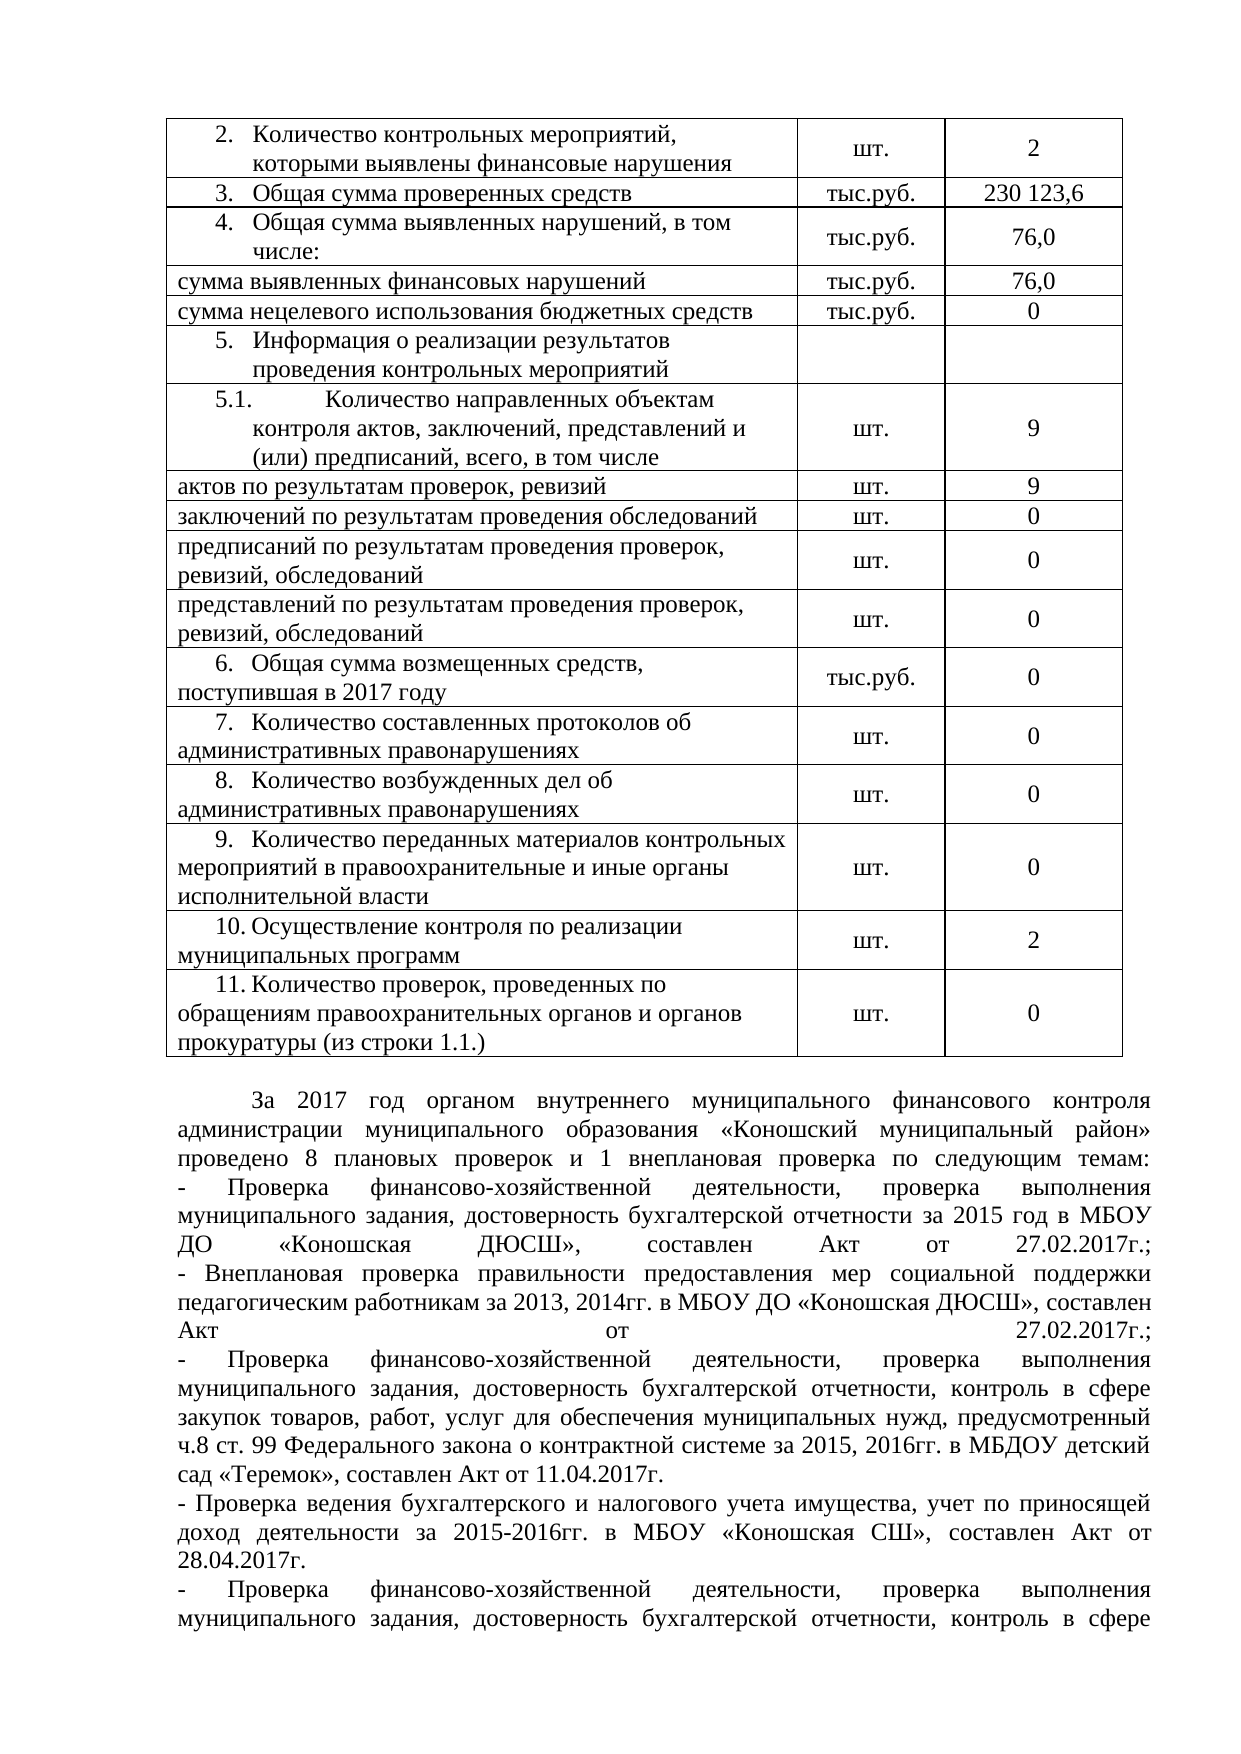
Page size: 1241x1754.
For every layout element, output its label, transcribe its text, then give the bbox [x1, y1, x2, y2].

table_cell шт. [798, 471, 944, 500]
table_cell 2 [946, 911, 1122, 968]
table_cell шт. [798, 501, 944, 530]
table_cell сумма выявленных финансовых нарушений [167, 266, 797, 295]
table_cell тыс.руб. [798, 178, 944, 206]
table_cell Осуществление контроля по реализации муниципальных программ [167, 911, 797, 968]
table_cell Количество проверок, проведенных по обращениям правоохранительных органов и органов прокуратуры (из строки 1.1.) [167, 970, 797, 1056]
table_cell сумма нецелевого использования бюджетных средств [167, 296, 797, 324]
table_cell 0 [946, 970, 1122, 1056]
table_cell шт. [798, 970, 944, 1056]
table_cell 9 [946, 384, 1122, 470]
table_cell шт. [798, 707, 944, 764]
table_cell 0 [946, 590, 1122, 647]
table_cell шт. [798, 119, 944, 177]
table_cell тыс.руб. [798, 296, 944, 324]
table_cell 76,0 [946, 266, 1122, 295]
table_cell тыс.руб. [798, 648, 944, 706]
table_cell 0 [946, 765, 1122, 823]
text - Проверка ведения бухгалтерского и налогового учета имущества, учет по приносящей доход деятельности за 2015-2016гг. в МБОУ «Коношская СШ», составлен Акт от 28.04.2017г. [177, 1488, 1152, 1574]
table_cell шт. [798, 590, 944, 647]
table_cell предписаний по результатам проведения проверок, ревизий, обследований [167, 531, 797, 588]
table_cell шт. [798, 824, 944, 910]
table_cell Количество составленных протоколов об административных правонарушениях [167, 707, 797, 764]
table_cell 9 [946, 471, 1122, 500]
text За 2017 год органом внутреннего муниципального финансового контроля администрации муниципального образования «Коношский муниципальный район» проведено 8 плановых проверок и 1 внеплановая проверка по следующим темам: - Проверка финансово-хозяйственной деятельности, проверка выполнения муниципального задания, достоверность бухгалтерской отчетности за 2015 год в МБОУ ДО «Коношская ДЮСШ», составлен Акт от 27.02.2017г.; - Внеплановая проверка правильности предоставления мер социальной поддержки педагогическим работникам за 2013, 2014гг. в МБОУ ДО «Коношская ДЮСШ», составлен Акт от 27.02.2017г.; - Проверка финансово-хозяйственной деятельности, проверка выполнения муниципального задания, достоверность бухгалтерской отчетности, контроль в сфере закупок товаров, работ, услуг для обеспечения муниципальных нужд, предусмотренный ч.8 ст. 99 Федерального закона о контрактной системе за 2015, 2016гг. в МБДОУ детский сад «Теремок», составлен Акт от 11.04.2017г. [177, 1086, 1152, 1488]
table_cell тыс.руб. [798, 266, 944, 295]
table_cell 0 [946, 824, 1122, 910]
table_cell заключений по результатам проведения обследований [167, 501, 797, 530]
table_cell Общая сумма проверенных средств [167, 178, 797, 206]
table_cell актов по результатам проверок, ревизий [167, 471, 797, 500]
table_cell [798, 326, 944, 383]
table_cell шт. [798, 531, 944, 588]
table_cell 0 [946, 707, 1122, 764]
table_cell Общая сумма возмещенных средств, поступившая в 2017 году [167, 648, 797, 706]
table_cell шт. [798, 765, 944, 823]
table_cell 76,0 [946, 208, 1122, 265]
table_cell Количество возбужденных дел об административных правонарушениях [167, 765, 797, 823]
table_cell шт. [798, 384, 944, 470]
table_cell Информация о реализации результатов проведения контрольных мероприятий [167, 326, 797, 383]
table_cell шт. [798, 911, 944, 968]
table_cell представлений по результатам проведения проверок, ревизий, обследований [167, 590, 797, 647]
table_cell Количество переданных материалов контрольных мероприятий в правоохранительные и иные органы исполнительной власти [167, 824, 797, 910]
table_cell Количество контрольных мероприятий, которыми выявлены финансовые нарушения [167, 119, 797, 177]
table_cell Количество направленных объектам контроля актов, заключений, представлений и (или) предписаний, всего, в том числе [167, 384, 797, 470]
table_cell Общая сумма выявленных нарушений, в том числе: [167, 208, 797, 265]
table_cell 0 [946, 531, 1122, 588]
table_cell 0 [946, 648, 1122, 706]
table_cell [946, 326, 1122, 383]
table_cell 230 123,6 [946, 178, 1122, 206]
table_cell 0 [946, 501, 1122, 530]
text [177, 1574, 1152, 1632]
table_cell 2 [946, 119, 1122, 177]
table_cell 0 [946, 296, 1122, 324]
table_cell тыс.руб. [798, 208, 944, 265]
